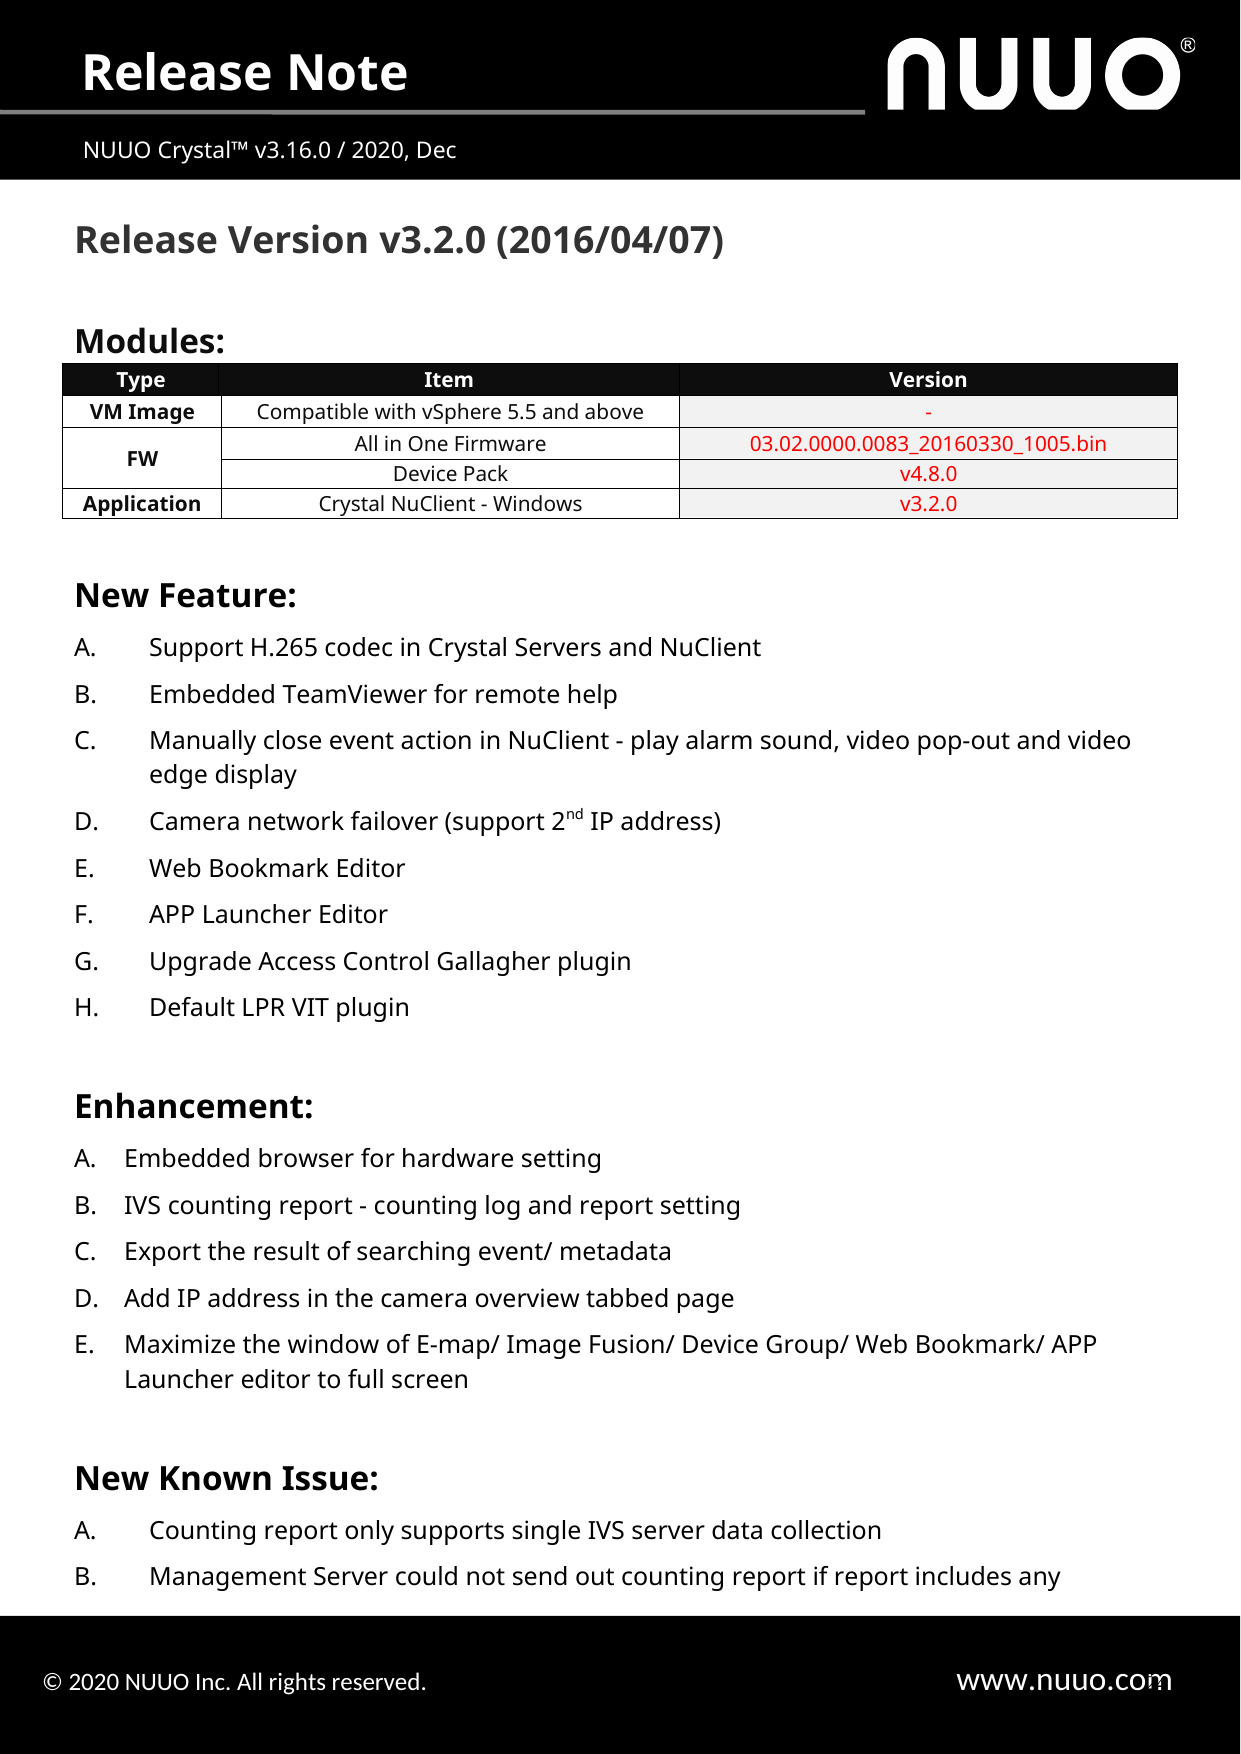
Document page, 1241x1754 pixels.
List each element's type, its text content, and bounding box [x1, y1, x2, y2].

table_cell VM Image [63, 396, 221, 427]
text New Feature: [74, 572, 1166, 617]
picture [887, 37, 1196, 110]
list Default LPR VIT plugin [74, 990, 1166, 1024]
table_cell 03.02.0000.0083_20160330_1005.bin [680, 428, 1177, 458]
text Modules: [74, 318, 1166, 363]
table_cell v3.2.0 [680, 489, 1177, 517]
list Camera network failover (support 2nd IP address) [74, 804, 1166, 838]
table_cell All in One Firmware [222, 428, 679, 458]
table_cell Crystal NuClient - Windows [222, 489, 679, 517]
table_cell v4.8.0 [680, 460, 1177, 488]
list Add IP address in the camera overview tabbed page [74, 1281, 1166, 1315]
list Export the result of searching event/ metadata [74, 1234, 1166, 1268]
text New Known Issue: [74, 1454, 1166, 1500]
list Embedded TeamViewer for remote help [74, 676, 1166, 711]
list Embedded browser for hardware setting [74, 1141, 1166, 1175]
table_header Type [63, 364, 218, 395]
table_header Item [219, 364, 679, 395]
list Upgrade Access Control Gallagher plugin [74, 943, 1166, 977]
text Release Version v3.2.0 (2016/04/07) [74, 213, 1166, 264]
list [74, 1559, 1166, 1593]
list Maximize the window of E-map/ Image Fusion/ Device Group/ Web Bookmark/ APP Launcher editor to full screen [74, 1327, 1166, 1395]
list APP Launcher Editor [74, 897, 1166, 931]
list Manually close event action in NuClient - play alarm sound, video pop-out and video edge display [74, 723, 1166, 791]
table_cell Compatible with vSphere 5.5 and above [222, 396, 679, 427]
table_cell FW [63, 428, 221, 488]
table_cell Device Pack [222, 460, 679, 488]
list Counting report only supports single IVS server data collection [74, 1512, 1166, 1546]
table_cell Application [63, 489, 221, 517]
list Support H.265 codec in Crystal Servers and NuClient [74, 630, 1166, 664]
table_cell - [680, 396, 1177, 427]
list Web Bookmark Editor [74, 850, 1166, 884]
table_header Version [680, 364, 1177, 395]
text Enhancement: [74, 1083, 1166, 1128]
list IVS counting report - counting log and report setting [74, 1187, 1166, 1222]
